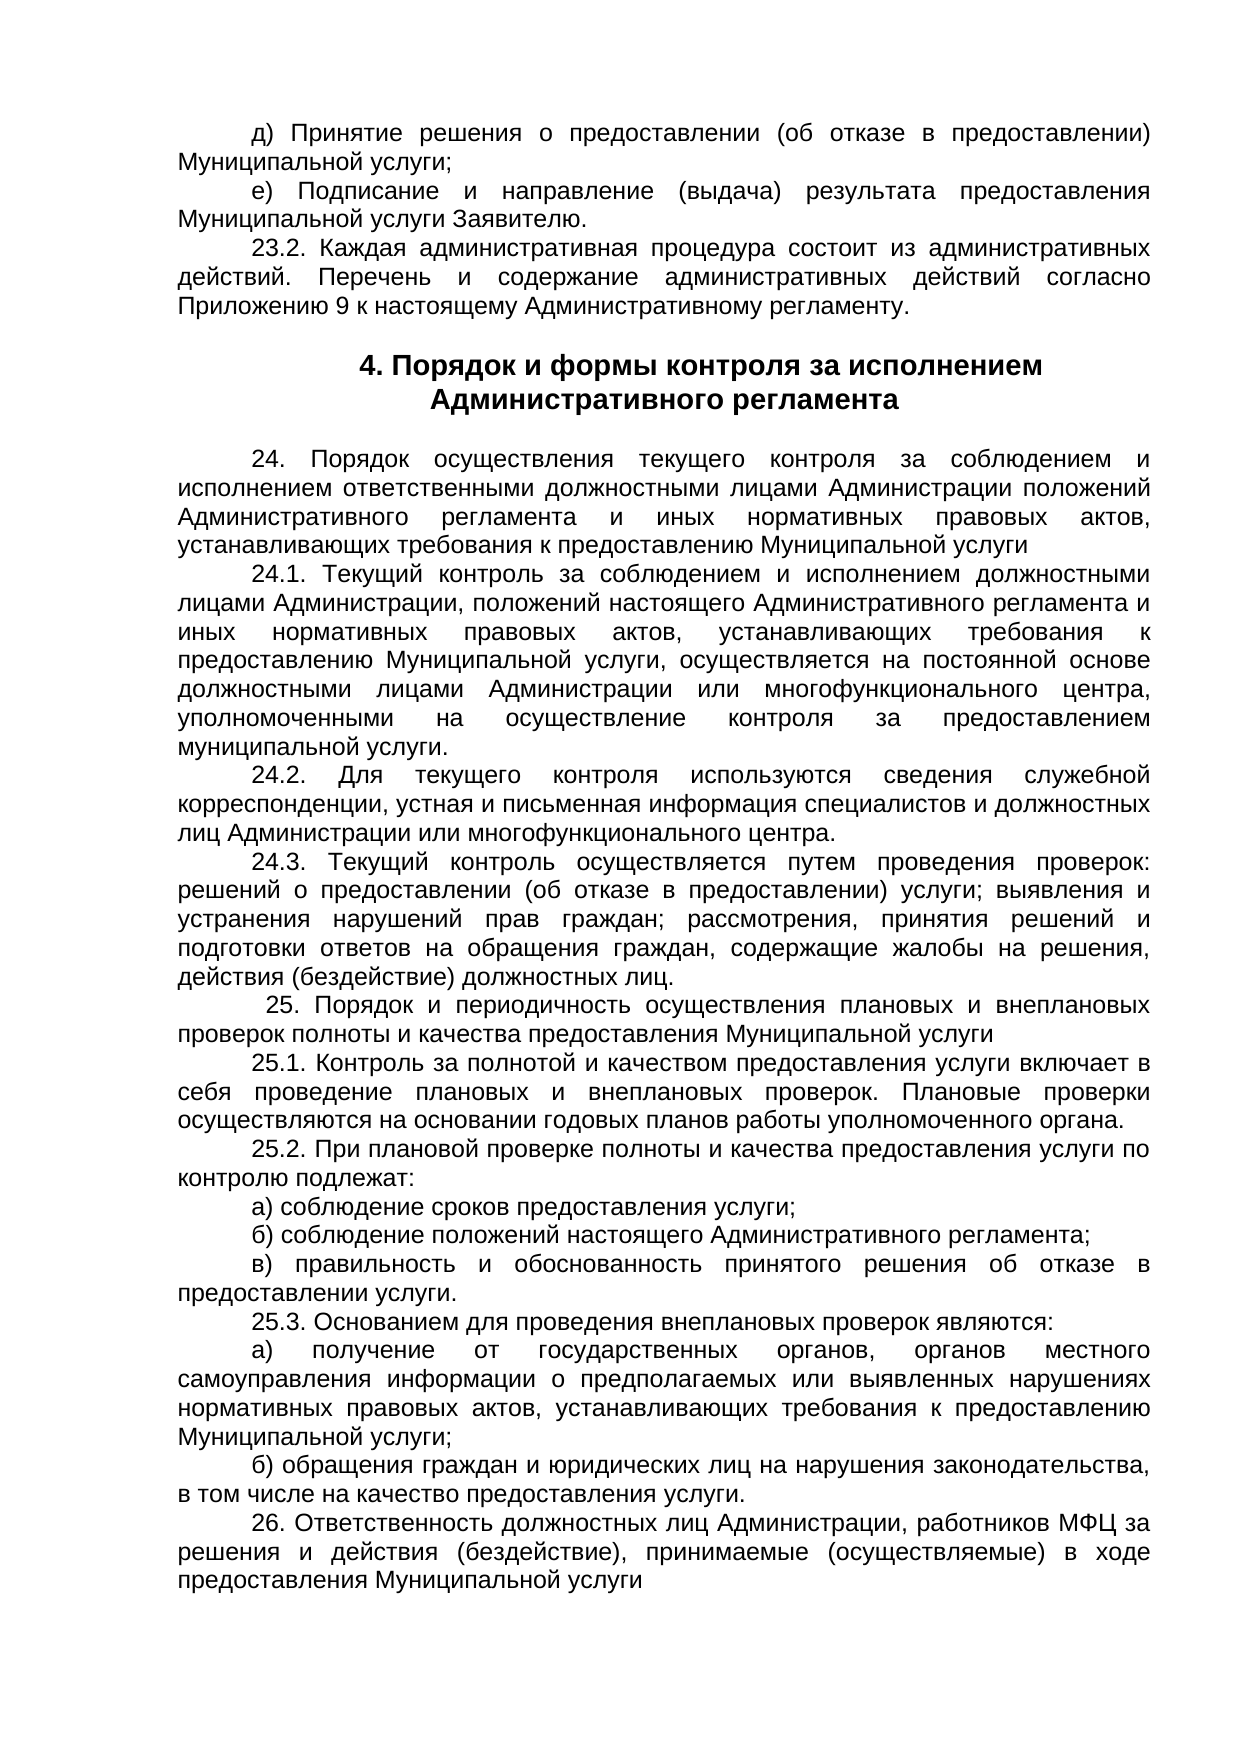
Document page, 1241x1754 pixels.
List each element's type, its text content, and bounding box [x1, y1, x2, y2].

text 25.2. При плановой проверке полноты и качества предоставления услуги по контролю подлежат: [177, 1134, 1152, 1191]
text 24.3. Текущий контроль осуществляется путем проведения проверок: решений о предоставлении (об отказе в предоставлении) услуги; выявления и устранения нарушений прав граждан; рассмотрения, принятия решений и подготовки ответов на обращения граждан, содержащие жалобы на решения, действия (бездействие) должностных лиц. [177, 846, 1152, 990]
text д) Принятие решения о предоставлении (об отказе в предоставлении) Муниципальной услуги; [177, 118, 1152, 176]
text 4. Порядок и формы контроля за исполнением Административного регламента [177, 348, 1152, 415]
text б) обращения граждан и юридических лиц на нарушения законодательства, в том числе на качество предоставления услуги. [177, 1450, 1152, 1508]
text 24.2. Для текущего контроля используются сведения служебной корреспонденции, устная и письменная информация специалистов и должностных лиц Администрации или многофункционального центра. [177, 760, 1152, 846]
text е) Подписание и направление (выдача) результата предоставления Муниципальной услуги Заявителю. [177, 176, 1152, 233]
text а) получение от государственных органов, органов местного самоуправления информации о предполагаемых или выявленных нарушениях нормативных правовых актов, устанавливающих требования к предоставлению Муниципальной услуги; [177, 1335, 1152, 1450]
text в) правильность и обоснованность принятого решения об отказе в предоставлении услуги. [177, 1249, 1152, 1306]
text 26. Ответственность должностных лиц Администрации, работников МФЦ за решения и действия (бездействие), принимаемые (осуществляемые) в ходе предоставления Муниципальной услуги [177, 1508, 1152, 1594]
text 25. Порядок и периодичность осуществления плановых и внеплановых проверок полноты и качества предоставления Муниципальной услуги [177, 990, 1152, 1048]
text 24.1. Текущий контроль за соблюдением и исполнением должностными лицами Администрации, положений настоящего Административного регламента и иных нормативных правовых актов, устанавливающих требования к предоставлению Муниципальной услуги, осуществляется на постоянной основе должностными лицами Администрации или многофункционального центра, уполномоченными на осуществление контроля за предоставлением муниципальной услуги. [177, 559, 1152, 760]
text б) соблюдение положений настоящего Административного регламента; [177, 1220, 1152, 1249]
text 23.2. Каждая административная процедура состоит из административных действий. Перечень и содержание административных действий согласно Приложению 9 к настоящему Административному регламенту. [177, 233, 1152, 319]
text а) соблюдение сроков предоставления услуги; [177, 1191, 1152, 1220]
text 25.3. Основанием для проведения внеплановых проверок являются: [177, 1306, 1152, 1335]
text 24. Порядок осуществления текущего контроля за соблюдением и исполнением ответственными должностными лицами Администрации положений Административного регламента и иных нормативных правовых актов, устанавливающих требования к предоставлению Муниципальной услуги [177, 444, 1152, 559]
text 25.1. Контроль за полнотой и качеством предоставления услуги включает в себя проведение плановых и внеплановых проверок. Плановые проверки осуществляются на основании годовых планов работы уполномоченного органа. [177, 1048, 1152, 1134]
